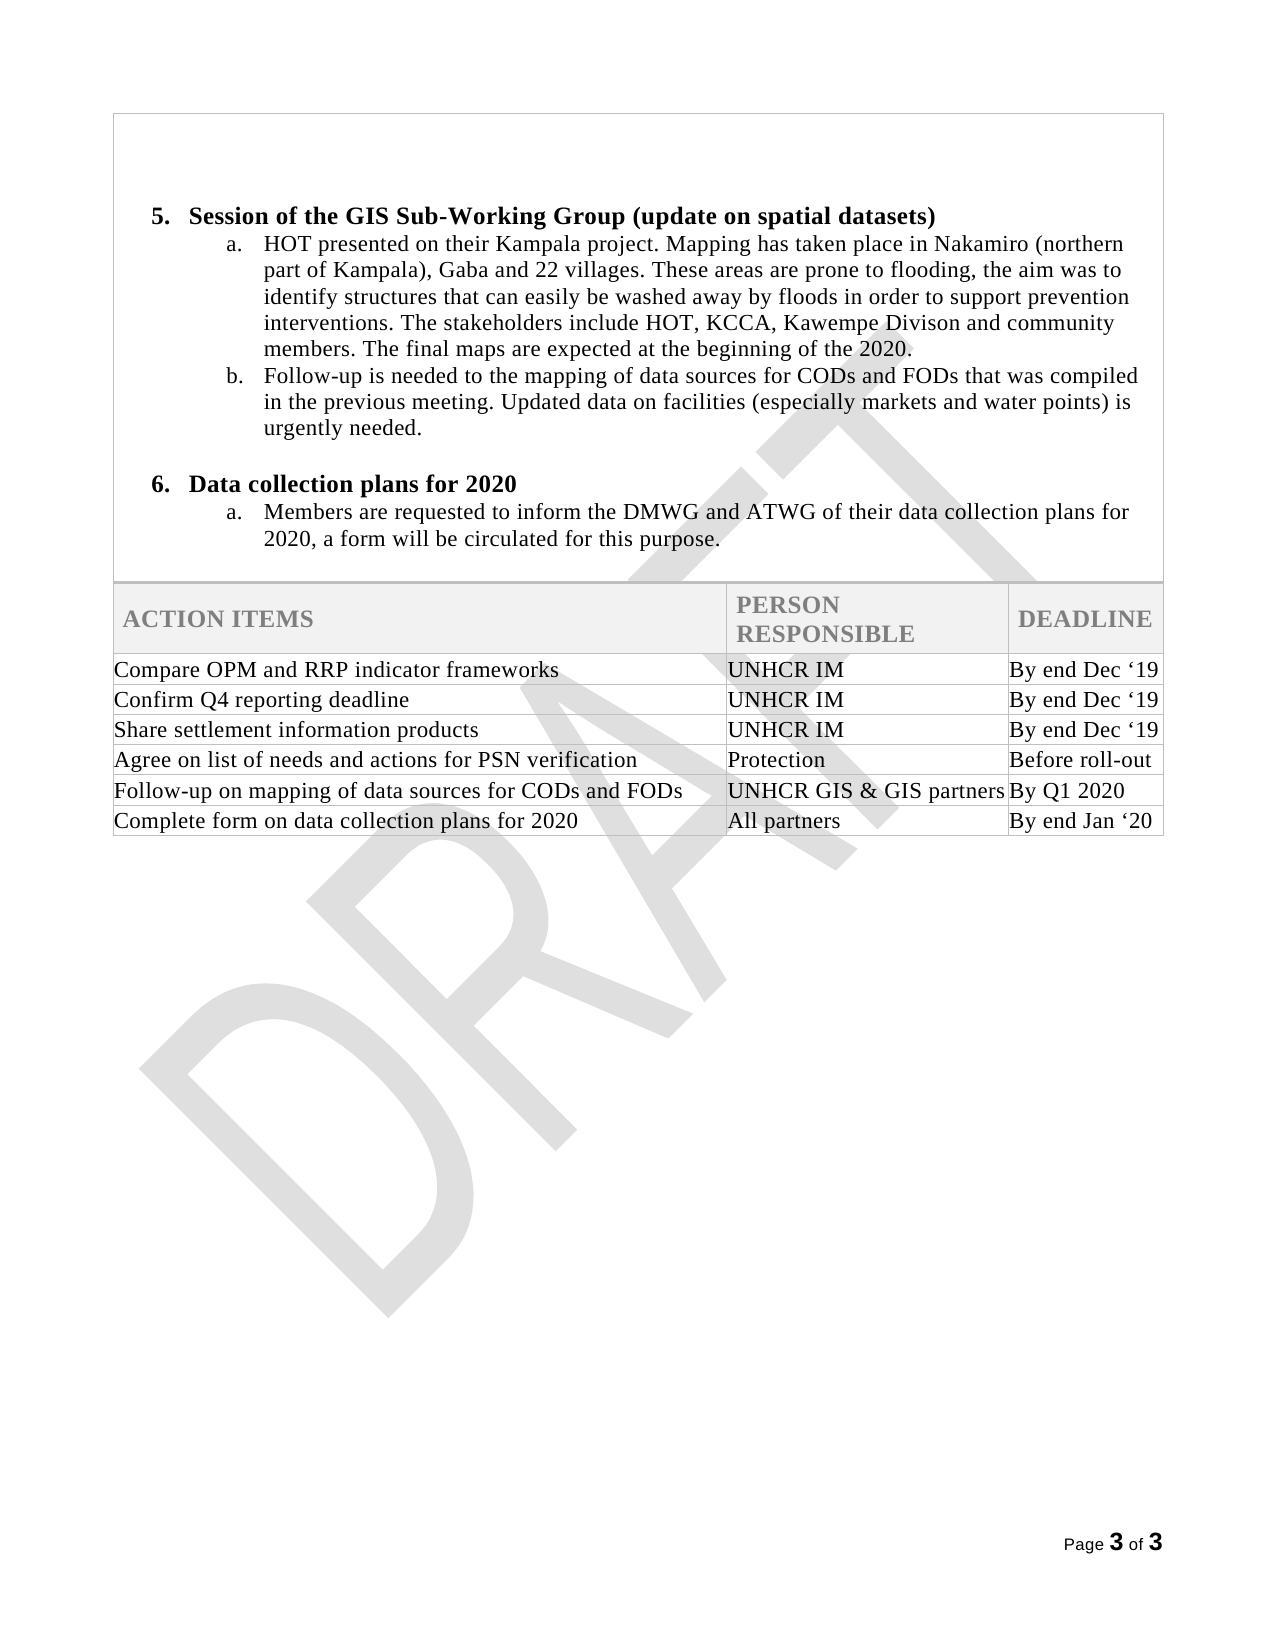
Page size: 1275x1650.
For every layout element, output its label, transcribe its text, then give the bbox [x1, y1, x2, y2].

table_cell UNHCR IM [727, 685, 1008, 714]
table_cell Agree on list of needs and actions for PSN verification [114, 745, 726, 774]
table_cell By end Dec ‘19 [1009, 654, 1163, 683]
table_cell Compare OPM and RRP indicator frameworks [114, 654, 726, 683]
table_cell Confirm Q4 reporting deadline [114, 685, 726, 714]
table_cell By end Jan ‘20 [1009, 806, 1163, 835]
table_cell Person responsible [727, 584, 1008, 653]
table_cell UNHCR IM [727, 715, 1008, 744]
table_cell UNHCR GIS & GIS partners [727, 775, 1008, 805]
table_cell Protection [727, 745, 1008, 774]
table_cell By Q1 2020 [1009, 775, 1163, 805]
table_cell By end Dec ‘19 [1009, 715, 1163, 744]
table_cell Action items [114, 584, 726, 653]
table_cell Deadline [1009, 584, 1163, 653]
table_cell All partners [727, 806, 1008, 835]
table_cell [114, 114, 1163, 581]
table_cell Before roll-out [1009, 745, 1163, 774]
table_cell Complete form on data collection plans for 2020 [114, 806, 726, 835]
table_cell UNHCR IM [727, 654, 1008, 683]
table_cell Share settlement information products [114, 715, 726, 744]
table_cell Follow-up on mapping of data sources for CODs and FODs [114, 775, 726, 805]
table_cell By end Dec ‘19 [1009, 685, 1163, 714]
